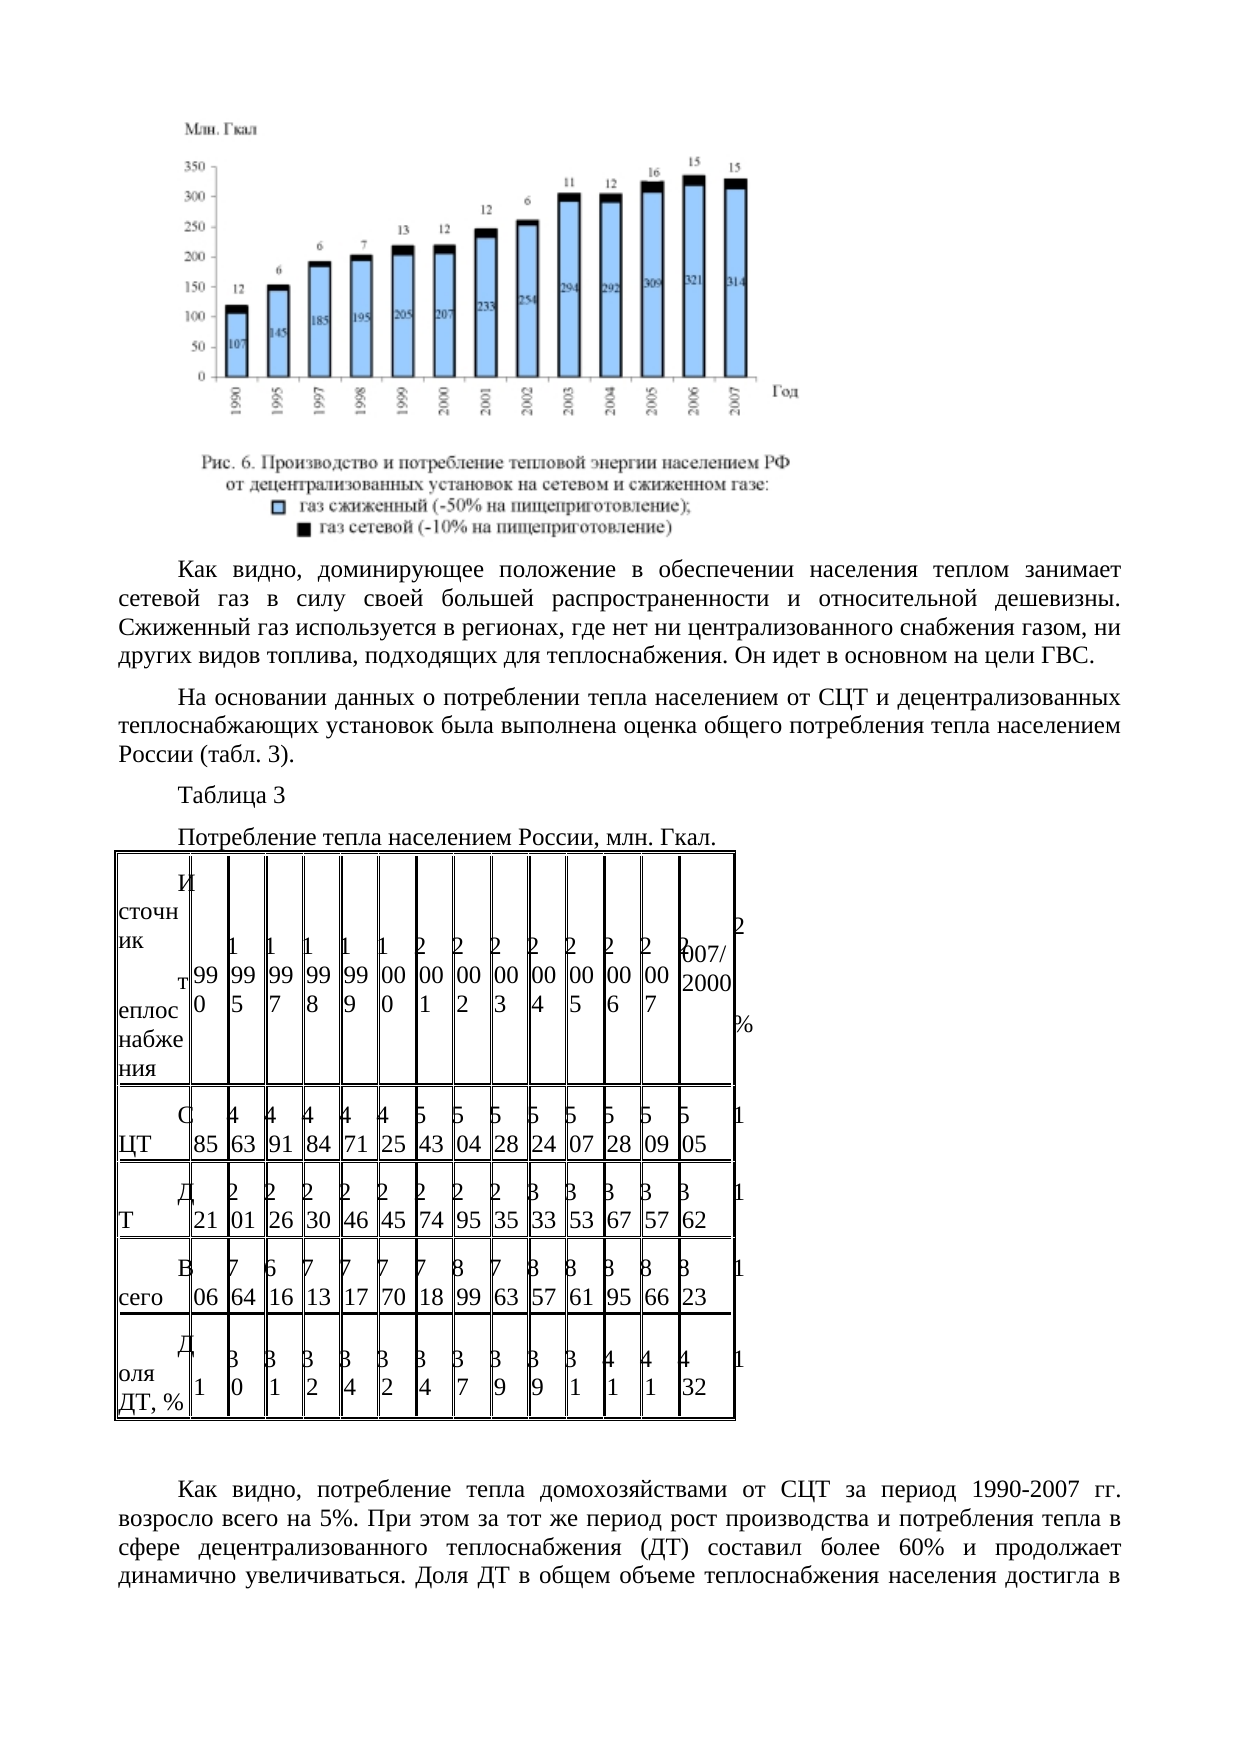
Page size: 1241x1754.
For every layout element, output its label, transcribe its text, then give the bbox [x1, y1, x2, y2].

table_cell 507 [568, 1087, 603, 1159]
table_header 2007 [642, 854, 679, 1083]
table_header Источник теплоснабжения [118, 854, 191, 1083]
table_cell 32 [379, 1315, 416, 1417]
table_cell 132 [679, 1312, 733, 1417]
table_cell 30 [228, 1315, 266, 1417]
table_cell 471 [343, 1087, 377, 1159]
table_cell 246 [343, 1163, 377, 1236]
table_cell 713 [305, 1239, 339, 1312]
table_cell 105 [681, 1083, 734, 1159]
table_header 2007/2000 % [679, 854, 733, 1083]
table_cell 221 [192, 1163, 227, 1236]
table_cell 295 [455, 1163, 490, 1236]
table_cell 716 [268, 1239, 302, 1312]
picture [177, 118, 807, 542]
table_cell 41 [642, 1315, 679, 1417]
table_cell Доля ДТ, % [118, 1312, 191, 1417]
table_header 2001 [416, 854, 454, 1083]
table_cell 226 [268, 1163, 302, 1236]
table_cell 31 [266, 1315, 303, 1417]
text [118, 1474, 1122, 1589]
table_cell 525 [380, 1087, 415, 1159]
table_cell 664 [230, 1239, 264, 1312]
table_cell 484 [305, 1087, 339, 1159]
table_cell 245 [380, 1163, 415, 1236]
text Как видно, доминирующее положение в обеспечении населения теплом занимает сетевой газ в силу своей большей распространенности и относительной дешевизны. Сжиженный газ используется в регионах, где нет ни централизованного снабжения газом, ни других видов топлива, подходящих для теплоснабжения. Он идет в основном на цели ГВС. [118, 554, 1122, 669]
table_cell 34 [341, 1315, 378, 1417]
text На основании данных о потреблении тепла населением от СЦТ и децентрализованных теплоснабжающих установок была выполнена оценка общего потребления тепла населением России (табл. 3). [118, 682, 1122, 768]
table_header 1990 [191, 854, 228, 1083]
table_cell 39 [491, 1315, 529, 1417]
table_header 1995 [228, 852, 266, 1083]
table_cell 357 [643, 1163, 678, 1236]
table_cell 857 [531, 1239, 565, 1312]
text Потребление тепла населением России, млн. Гкал. [118, 822, 1122, 850]
table_cell 335 [493, 1163, 527, 1236]
table_cell 861 [568, 1239, 603, 1312]
table_header 1998 [304, 852, 341, 1083]
table_cell 895 [606, 1239, 640, 1312]
table_cell 41 [604, 1315, 642, 1417]
table_cell 353 [568, 1163, 603, 1236]
table_header 2003 [491, 852, 529, 1083]
table_header 1999 [341, 854, 378, 1083]
table_header 2004 [529, 854, 567, 1083]
table_cell 201 [230, 1163, 264, 1236]
table_cell 41 [567, 1315, 604, 1417]
table_cell 274 [418, 1163, 452, 1236]
table_cell 123 [679, 1236, 734, 1312]
table_cell 528 [606, 1087, 640, 1159]
table_cell 34 [416, 1315, 454, 1417]
table_cell 463 [230, 1087, 264, 1159]
table_header 2006 [604, 854, 642, 1083]
table_cell 866 [643, 1239, 678, 1312]
table_cell 485 [192, 1087, 227, 1159]
table_header 2005 [567, 852, 604, 1083]
table_cell ДТ [118, 1159, 189, 1236]
table_header 2002 [454, 854, 491, 1083]
table_cell 162 [681, 1159, 734, 1236]
table_cell 39 [529, 1315, 567, 1417]
table_cell 491 [268, 1087, 302, 1159]
table_cell 509 [643, 1087, 678, 1159]
table_cell 31 [191, 1315, 228, 1417]
table_cell 333 [531, 1163, 565, 1236]
table_cell 543 [418, 1087, 452, 1159]
table_cell 863 [493, 1239, 527, 1312]
table_cell СЦТ [118, 1083, 189, 1159]
table_cell 770 [380, 1239, 415, 1312]
table_cell Всего [116, 1236, 191, 1312]
table_cell 528 [493, 1087, 527, 1159]
text Таблица 3 [118, 780, 1122, 809]
table_cell 367 [606, 1163, 640, 1236]
table_cell 504 [455, 1087, 490, 1159]
table_cell 717 [343, 1239, 377, 1312]
table_cell 32 [304, 1315, 341, 1417]
table_cell 706 [192, 1239, 227, 1312]
table_cell 37 [454, 1315, 491, 1417]
table_cell 818 [418, 1239, 452, 1312]
table_header 1997 [266, 854, 303, 1083]
table_header 2000 [379, 854, 416, 1083]
table_cell 524 [531, 1087, 565, 1159]
table_cell 799 [455, 1239, 490, 1312]
table_cell 230 [305, 1163, 339, 1236]
